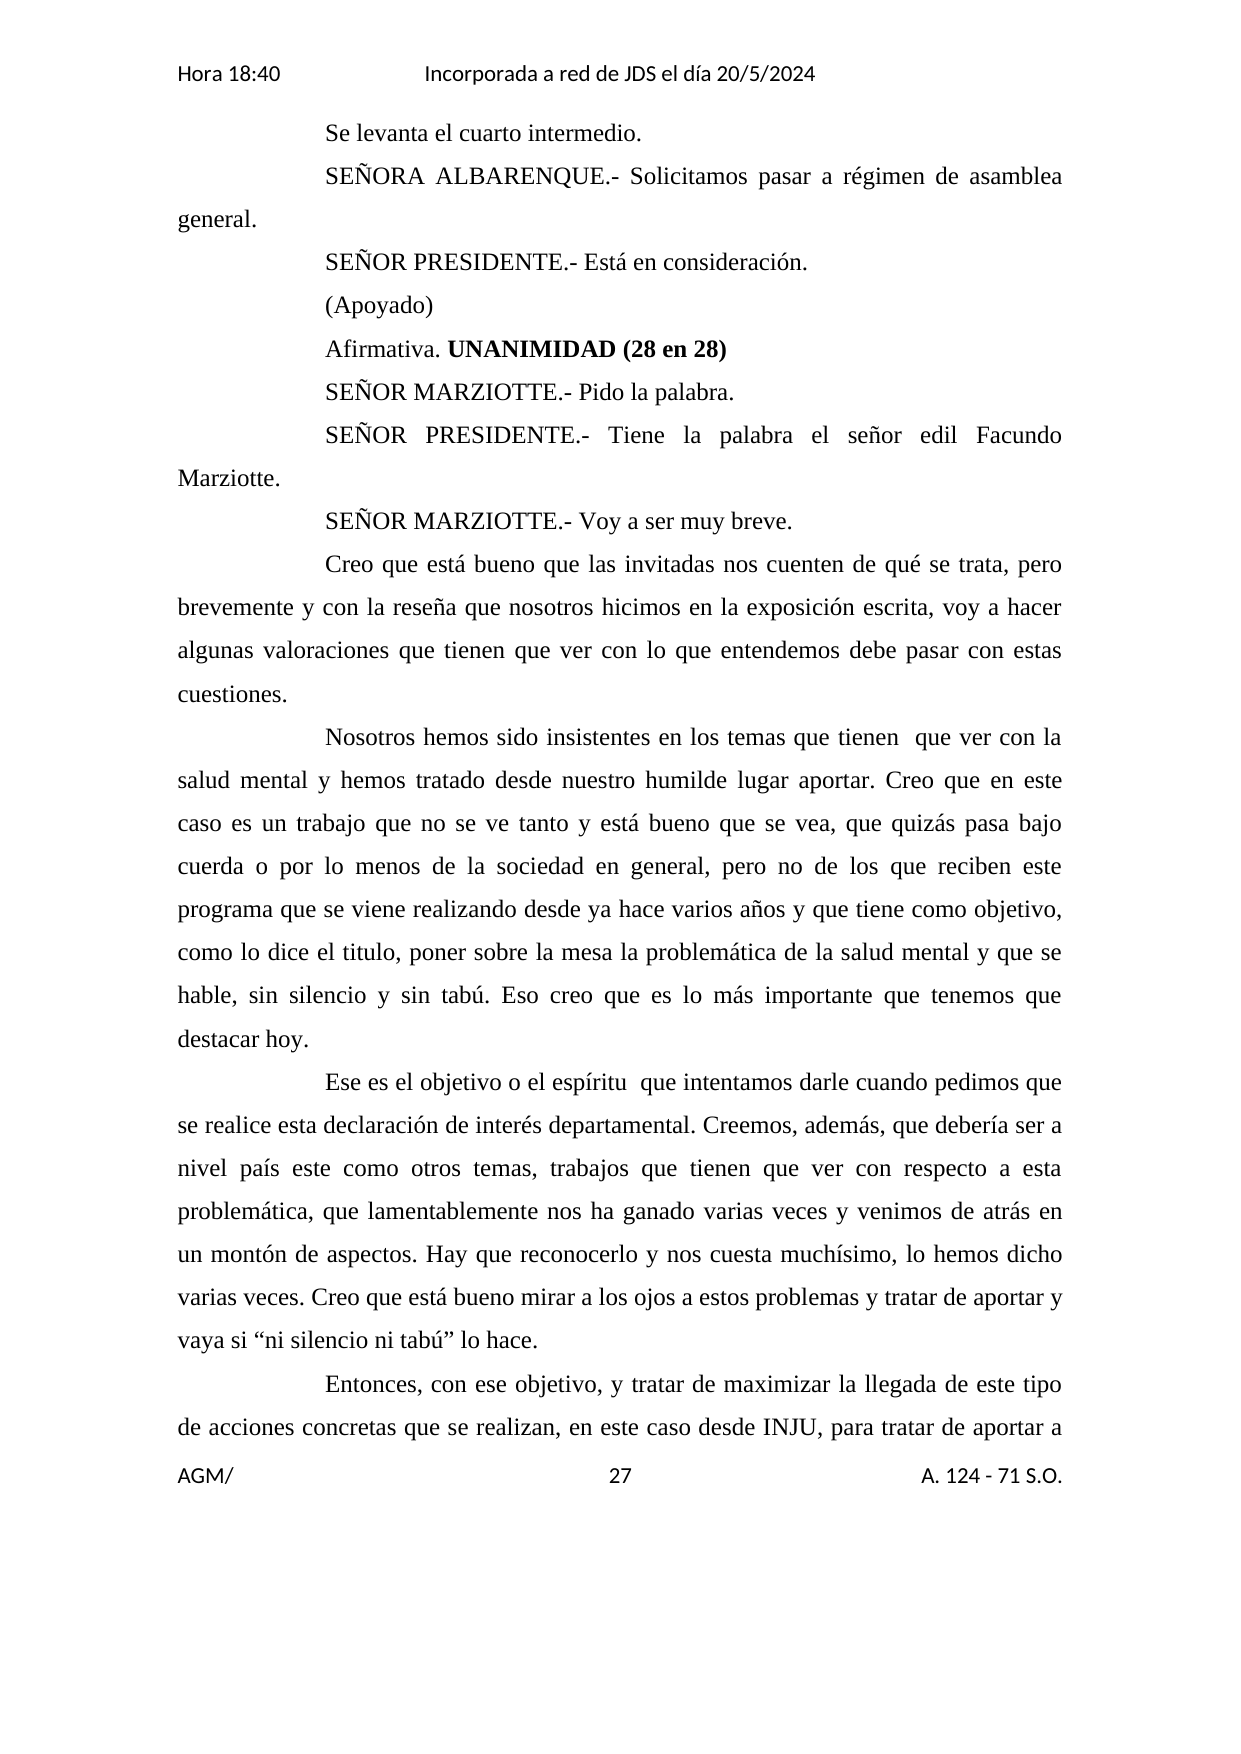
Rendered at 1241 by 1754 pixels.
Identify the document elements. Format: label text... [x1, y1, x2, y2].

text SEÑOR MARZIOTTE.- Voy a ser muy breve. [177, 506, 1063, 535]
text Afirmativa. UNANIMIDAD (28 en 28) [177, 334, 1063, 362]
text Se levanta el cuarto intermedio. [177, 118, 1063, 147]
text Creo que está bueno que las invitadas nos cuenten de qué se trata, pero brevemente y con la reseña que nosotros hicimos en la exposición escrita, voy a hacer algunas valoraciones que tienen que ver con lo que entendemos debe pasar con estas cuestiones. [177, 549, 1063, 707]
text SEÑORA ALBARENQUE.- Solicitamos pasar a régimen de asamblea general. [177, 161, 1063, 233]
text (Apoyado) [177, 291, 1063, 319]
text SEÑOR MARZIOTTE.- Pido la palabra. [177, 377, 1063, 406]
text Ese es el objetivo o el espíritu que intentamos darle cuando pedimos que se realice esta declaración de interés departamental. Creemos, además, que debería ser a nivel país este como otros temas, trabajos que tienen que ver con respecto a esta problemática, que lamentablemente nos ha ganado varias veces y venimos de atrás en un montón de aspectos. Hay que reconocerlo y nos cuesta muchísimo, lo hemos dicho varias veces. Creo que está bueno mirar a los ojos a estos problemas y tratar de aportar y vaya si “ni silencio ni tabú” lo hace. [177, 1067, 1063, 1354]
text Nosotros hemos sido insistentes en los temas que tienen que ver con la salud mental y hemos tratado desde nuestro humilde lugar aportar. Creo que en este caso es un trabajo que no se ve tanto y está bueno que se vea, que quizás pasa bajo cuerda o por lo menos de la sociedad en general, pero no de los que reciben este programa que se viene realizando desde ya hace varios años y que tiene como objetivo, como lo dice el titulo, poner sobre la mesa la problemática de la salud mental y que se hable, sin silencio y sin tabú. Eso creo que es lo más importante que tenemos que destacar hoy. [177, 722, 1063, 1052]
text SEÑOR PRESIDENTE.- Está en consideración. [177, 247, 1063, 276]
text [177, 1369, 1063, 1441]
text SEÑOR PRESIDENTE.- Tiene la palabra el señor edil Facundo Marziotte. [177, 420, 1063, 492]
